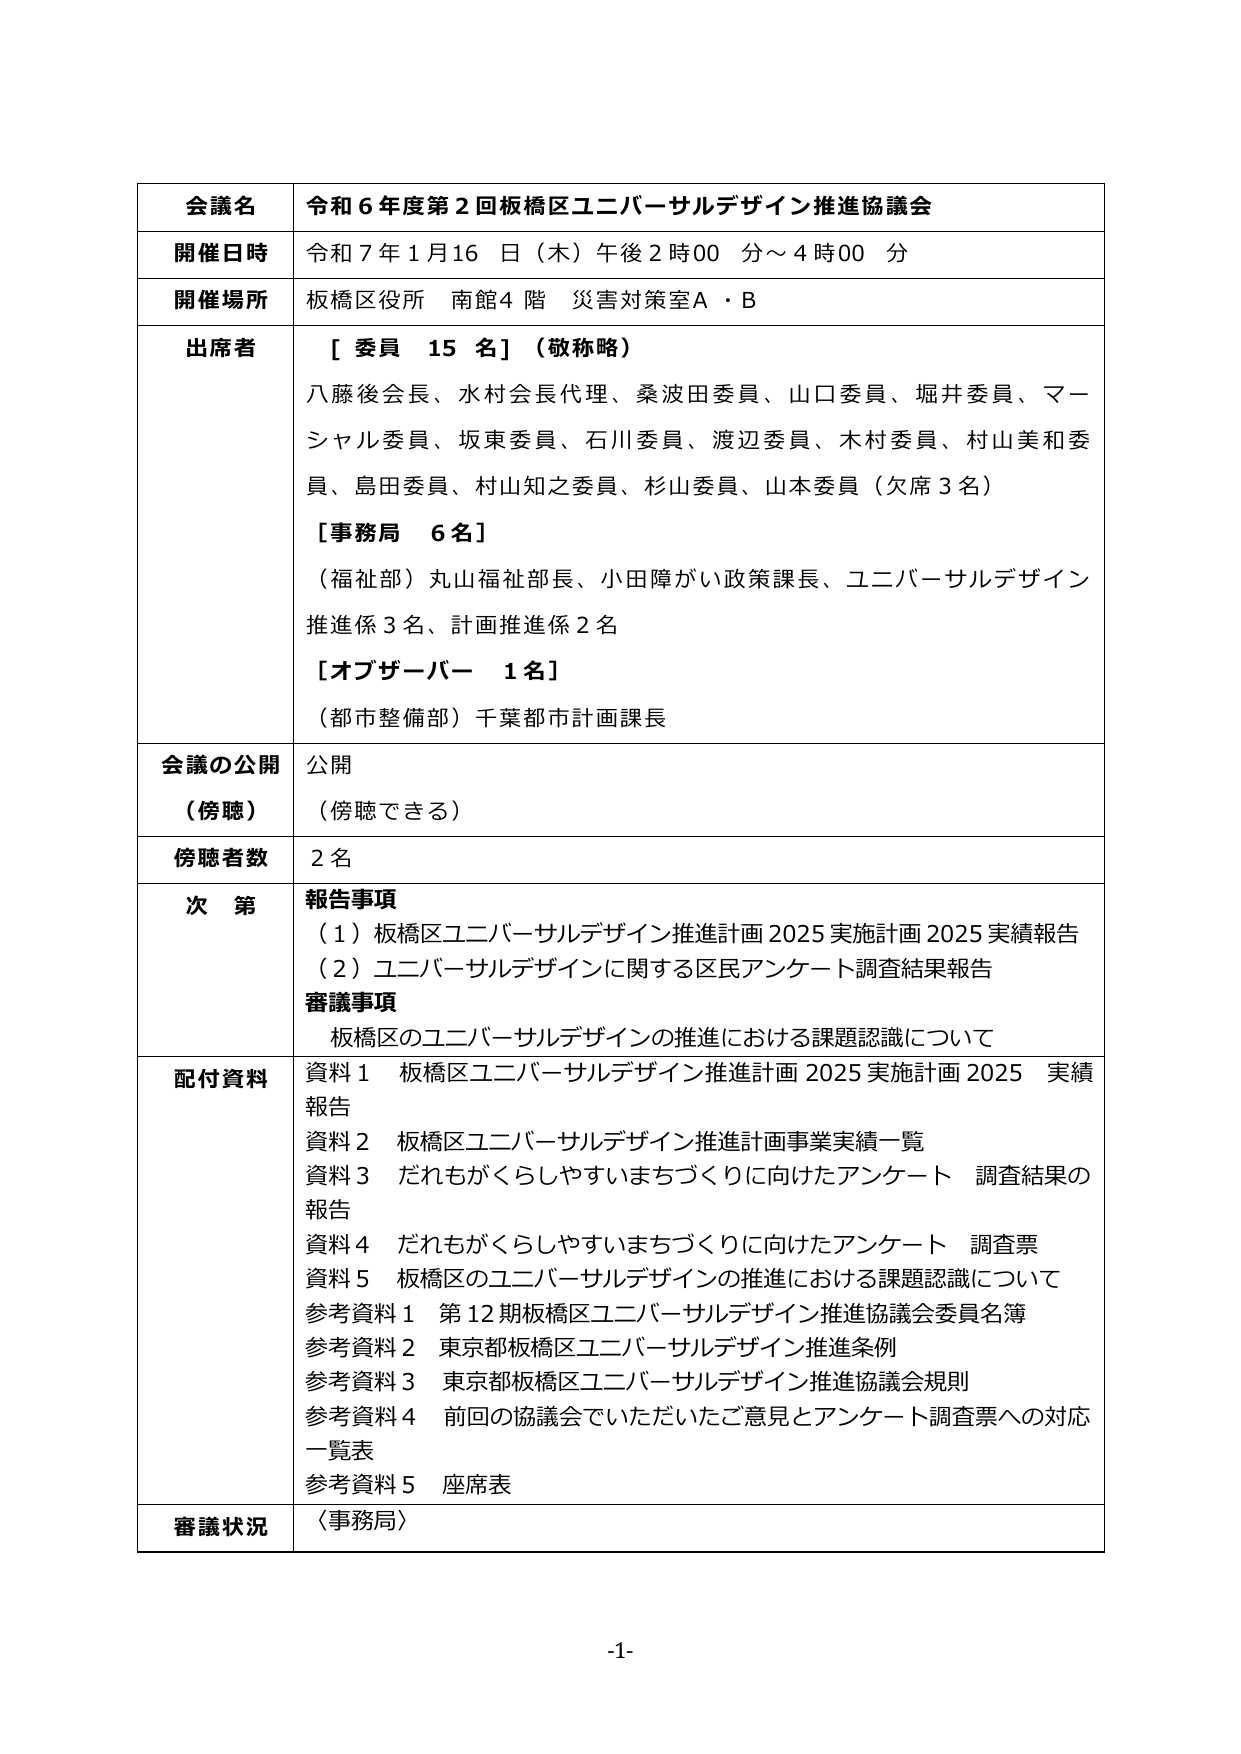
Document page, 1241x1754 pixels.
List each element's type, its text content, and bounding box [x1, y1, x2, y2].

table_header 令和６年度第２回板橋区ユニバーサルデザイン推進協議会 [294, 184, 1104, 231]
table_cell ２名 [294, 837, 1104, 883]
table_cell 傍聴者数 [138, 837, 293, 883]
table_cell 資料１ 板橋区ユニバーサルデザイン推進計画2025実施計画2025 実績報告 資料２ 板橋区ユニバーサルデザイン推進計画事業実績一覧 資料３ だれもがくらしやすいまちづくりに向けたアンケート 調査結果の報告 資料４ だれもがくらしやすいまちづくりに向けたアンケート 調査票 資料５ 板橋区のユニバーサルデザインの推進における課題認識について 参考資料1 第12期板橋区ユニバーサルデザイン推進協議会委員名簿 参考資料2 東京都板橋区ユニバーサルデザイン推進条例 参考資料３ 東京都板橋区ユニバーサルデザイン推進協議会規則 参考資料４ 前回の協議会でいただいたご意見とアンケート調査票への対応一覧表 参考資料５ 座席表 [294, 1057, 1104, 1504]
table_cell 板橋区役所 南館4階 災害対策室A・B [294, 279, 1104, 325]
table_cell 開催場所 [138, 279, 293, 325]
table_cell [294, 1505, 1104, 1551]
table_cell 会議の公開 （傍聴） [138, 744, 293, 836]
table_cell 出席者 [138, 326, 293, 742]
table_cell 配付資料 [138, 1057, 293, 1504]
table_header 会議名 [138, 184, 293, 231]
table_cell 開催日時 [138, 232, 293, 278]
table_cell [委員 15名]（敬称略） 八藤後会長、水村会長代理、桑波田委員、山口委員、堀井委員、マーシャル委員、坂東委員、石川委員、渡辺委員、木村委員、村山美和委員、島田委員、村山知之委員、杉山委員、山本委員（欠席３名） ［事務局 ６名］ （福祉部）丸山福祉部長、小田障がい政策課長、ユニバーサルデザイン推進係３名、計画推進係２名 ［オブザーバー １名］ （都市整備部）千葉都市計画課長 [294, 326, 1104, 742]
table_cell 報告事項 （１）板橋区ユニバーサルデザイン推進計画2025実施計画2025実績報告 （２）ユニバーサルデザインに関する区民アンケート調査結果報告 審議事項 板橋区のユニバーサルデザインの推進における課題認識について [294, 884, 1104, 1056]
table_cell 公開 （傍聴できる） [294, 744, 1104, 836]
table_cell 次 第 [138, 884, 293, 1056]
table_cell 審議状況 [138, 1505, 293, 1551]
table_cell 令和７年１月16日（木）午後２時00分～４時00分 [294, 232, 1104, 278]
